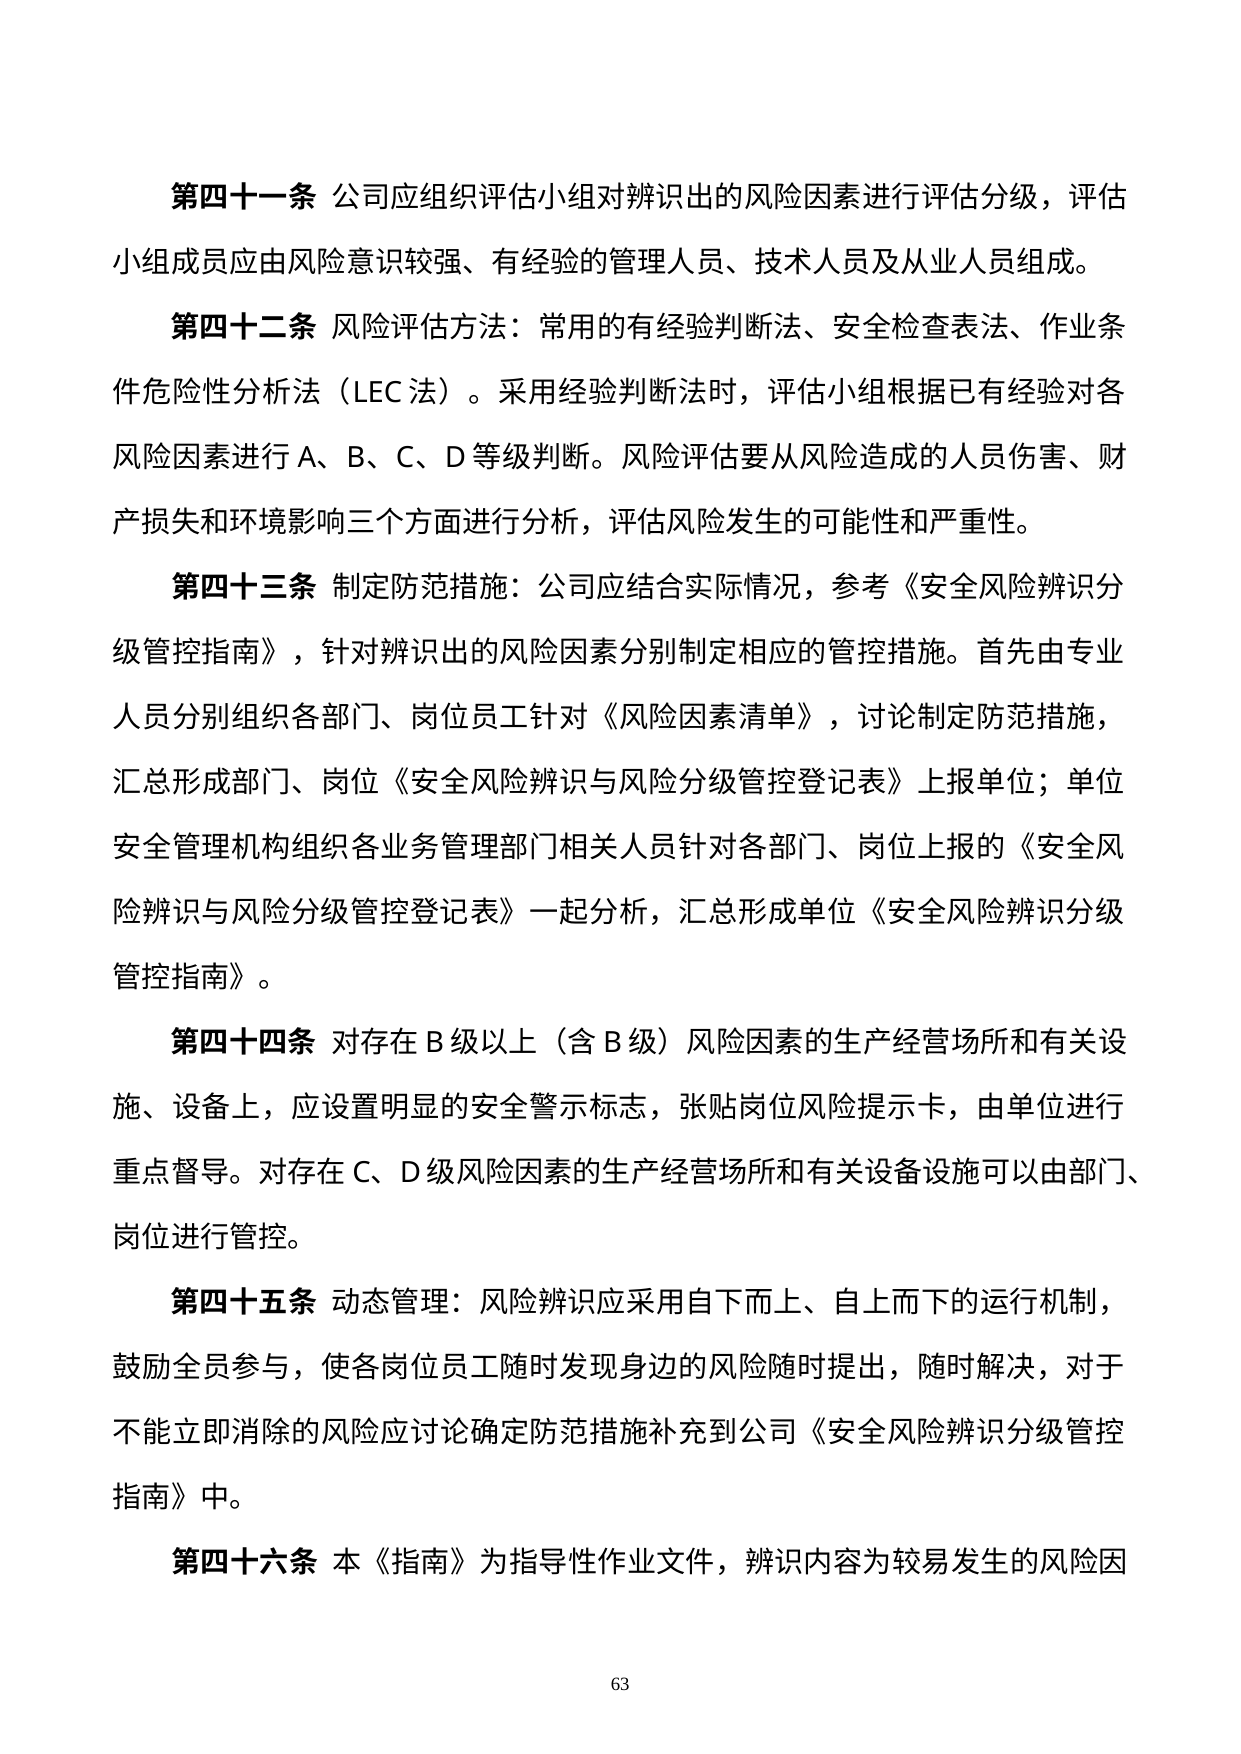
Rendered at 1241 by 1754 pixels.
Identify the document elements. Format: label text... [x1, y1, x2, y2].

text 第四十一条 公司应组织评估小组对辨识出的风险因素进行评估分级，评估小组成员应由风险意识较强、有经验的管理人员、技术人员及从业人员组成。 [112, 162, 1128, 292]
text 第四十三条 制定防范措施：公司应结合实际情况，参考《安全风险辨识分级管控指南》，针对辨识出的风险因素分别制定相应的管控措施。首先由专业人员分别组织各部门、岗位员工针对《风险因素清单》，讨论制定防范措施，汇总形成部门、岗位《安全风险辨识与风险分级管控登记表》上报单位；单位安全管理机构组织各业务管理部门相关人员针对各部门、岗位上报的《安全风险辨识与风险分级管控登记表》一起分析，汇总形成单位《安全风险辨识分级管控指南》。 [112, 552, 1128, 1007]
text 第四十四条 对存在B级以上（含B级）风险因素的生产经营场所和有关设施、设备上，应设置明显的安全警示标志，张贴岗位风险提示卡，由单位进行重点督导。对存在C、D级风险因素的生产经营场所和有关设备设施可以由部门、岗位进行管控。 [112, 1007, 1128, 1267]
text 第四十五条 动态管理：风险辨识应采用自下而上、自上而下的运行机制，鼓励全员参与，使各岗位员工随时发现身边的风险随时提出，随时解决，对于不能立即消除的风险应讨论确定防范措施补充到公司《安全风险辨识分级管控指南》中。 [112, 1267, 1128, 1527]
text 第四十二条 风险评估方法：常用的有经验判断法、安全检查表法、作业条件危险性分析法（LEC法）。采用经验判断法时，评估小组根据已有经验对各风险因素进行A、B、C、D等级判断。风险评估要从风险造成的人员伤害、财产损失和环境影响三个方面进行分析，评估风险发生的可能性和严重性。 [112, 292, 1128, 552]
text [112, 1527, 1128, 1592]
